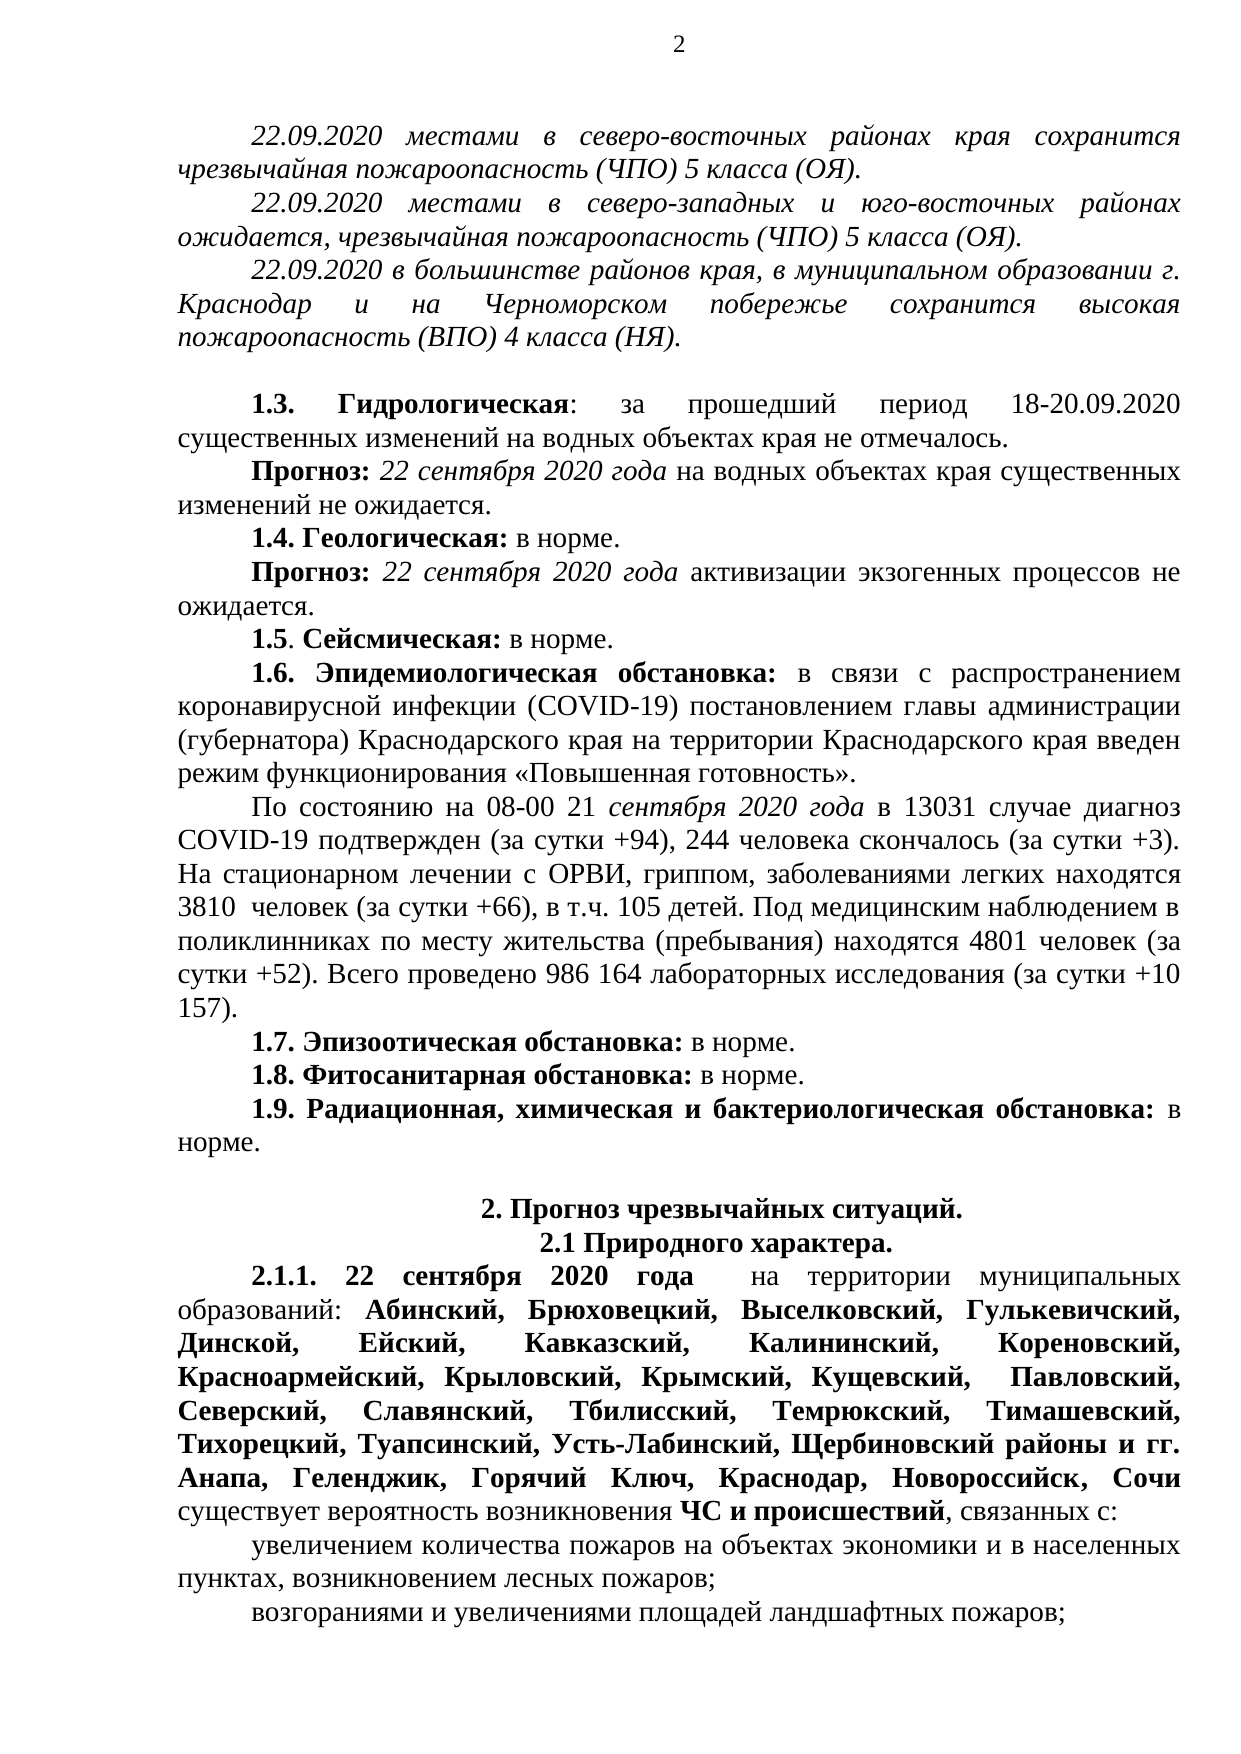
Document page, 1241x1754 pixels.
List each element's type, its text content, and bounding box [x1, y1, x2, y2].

text 2.1.1. 22 сентября 2020 года на территории муниципальных образований: Абинский, Брюховецкий, Выселковский, Гулькевичский, Динской, Ейский, Кавказский, Калининский, Кореновский, Красноармейский, Крыловский, Крымский, Кущевский, Павловский, Северский, Славянский, Тбилисский, Темрюкский, Тимашевский, Тихорецкий, Туапсинский, Усть-Лабинский, Щербиновский районы и гг. Анапа, Геленджик, Горячий Ключ, Краснодар, Новороссийск, Сочи существует вероятность возникновения ЧС и происшествий, связанных с: [177, 1258, 1181, 1527]
text Прогноз: 22 сентября 2020 года на водных объектах края существенных изменений не ожидается. [177, 453, 1181, 521]
text 1.4. Геологическая: в норме. [177, 521, 1181, 554]
text 22.09.2020 в большинстве районов края, в муниципальном образовании г. Краснодар и на Черноморском побережье сохранится высокая пожароопасность (ВПО) 4 класса (НЯ). [177, 252, 1181, 353]
text 1.7. Эпизоотическая обстановка: в норме. [177, 1024, 1181, 1057]
text увеличением количества пожаров на объектах экономики и в населенных пунктах, возникновением лесных пожаров; [177, 1527, 1181, 1594]
text Прогноз: 22 сентября 2020 года активизации экзогенных процессов не ожидается. [177, 554, 1181, 621]
text По состоянию на 08-00 21 сентября 2020 года в 13031 случае диагноз COVID-19 подтвержден (за сутки +94), 244 человека скончалось (за сутки +3). На стационарном лечении с ОРВИ, гриппом, заболеваниями легких находятся 3810 человек (за сутки +66), в т.ч. 105 детей. Под медицинским наблюдением в поликлинниках по месту жительства (пребывания) находятся 4801 человек (за сутки +52). Всего проведено 986 164 лабораторных исследования (за сутки +10 157). [177, 789, 1181, 1024]
text возгораниями и увеличениями площадей ландшафтных пожаров; [177, 1594, 1181, 1627]
text 22.09.2020 местами в северо-западных и юго-восточных районах ожидается, чрезвычайная пожароопасность (ЧПО) 5 класса (ОЯ). [177, 185, 1181, 252]
text 1.3. Гидрологическая: за прошедший период 18-20.09.2020 существенных изменений на водных объектах края не отмечалось. [177, 386, 1181, 453]
text 22.09.2020 местами в северо-восточных районах края сохранится чрезвычайная пожароопасность (ЧПО) 5 класса (ОЯ). [177, 118, 1181, 185]
text 1.6. Эпидемиологическая обстановка: в связи с распространением коронавирусной инфекции (COVID-19) постановлением главы администрации (губернатора) Краснодарского края на территории Краснодарского края введен режим функционирования «Повышенная готовность». [177, 655, 1181, 789]
text 2.1 Природного характера. [177, 1225, 1181, 1258]
text 2. Прогноз чрезвычайных ситуаций. [166, 1191, 1193, 1225]
text 1.5. Сейсмическая: в норме. [177, 621, 1181, 655]
text 1.9. Радиационная, химическая и бактериологическая обстановка: в норме. [177, 1091, 1181, 1158]
text 1.8. Фитосанитарная обстановка: в норме. [177, 1057, 1181, 1091]
